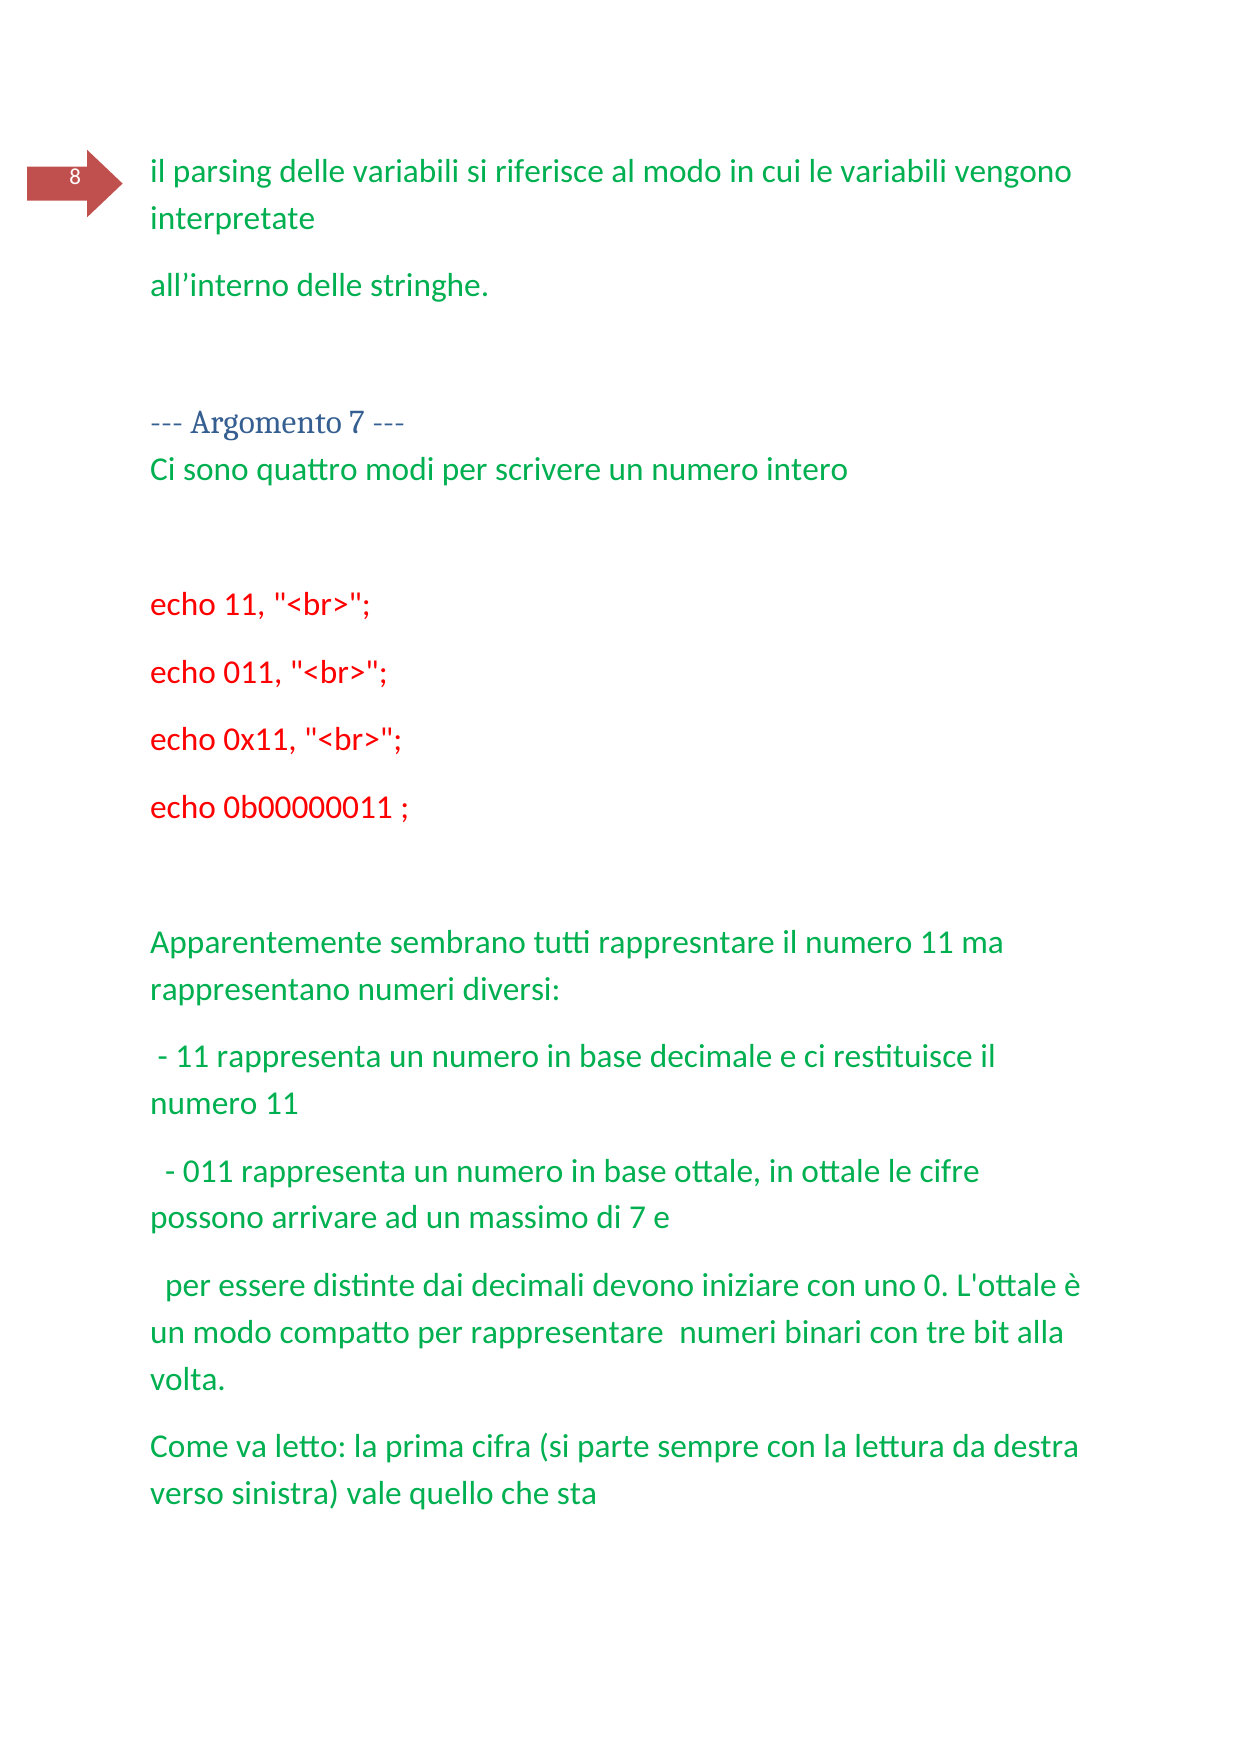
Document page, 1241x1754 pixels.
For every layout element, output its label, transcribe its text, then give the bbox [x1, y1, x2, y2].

text Ci sono quattro modi per scrivere un numero intero [150, 448, 1090, 488]
subtitle --- Argomento 7 --- [150, 404, 1090, 442]
text per essere distinte dai decimali devono iniziare con uno 0. L'ottale è un modo compatto per rappresentare numeri binari con tre bit alla volta. [150, 1264, 1090, 1398]
text echo 0x11, "<br>"; [150, 718, 1090, 759]
text all’interno delle stringhe. [150, 264, 1090, 305]
text echo 11, "<br>"; [150, 583, 1090, 624]
text echo 0b00000011 ; [150, 786, 1090, 827]
text Come va letto: la prima cifra (si parte sempre con la lettura da destra verso sinistra) vale quello che sta [150, 1425, 1090, 1513]
text Apparentemente sembrano tutti rappresntare il numero 11 ma rappresentano numeri diversi: [150, 921, 1090, 1008]
text - 011 rappresenta un numero in base ottale, in ottale le cifre possono arrivare ad un massimo di 7 e [150, 1150, 1090, 1237]
text - 11 rappresenta un numero in base decimale e ci restituisce il numero 11 [150, 1035, 1090, 1123]
text echo 011, "<br>"; [150, 651, 1090, 691]
text il parsing delle variabili si riferisce al modo in cui le variabili vengono interpretate [150, 150, 1090, 237]
